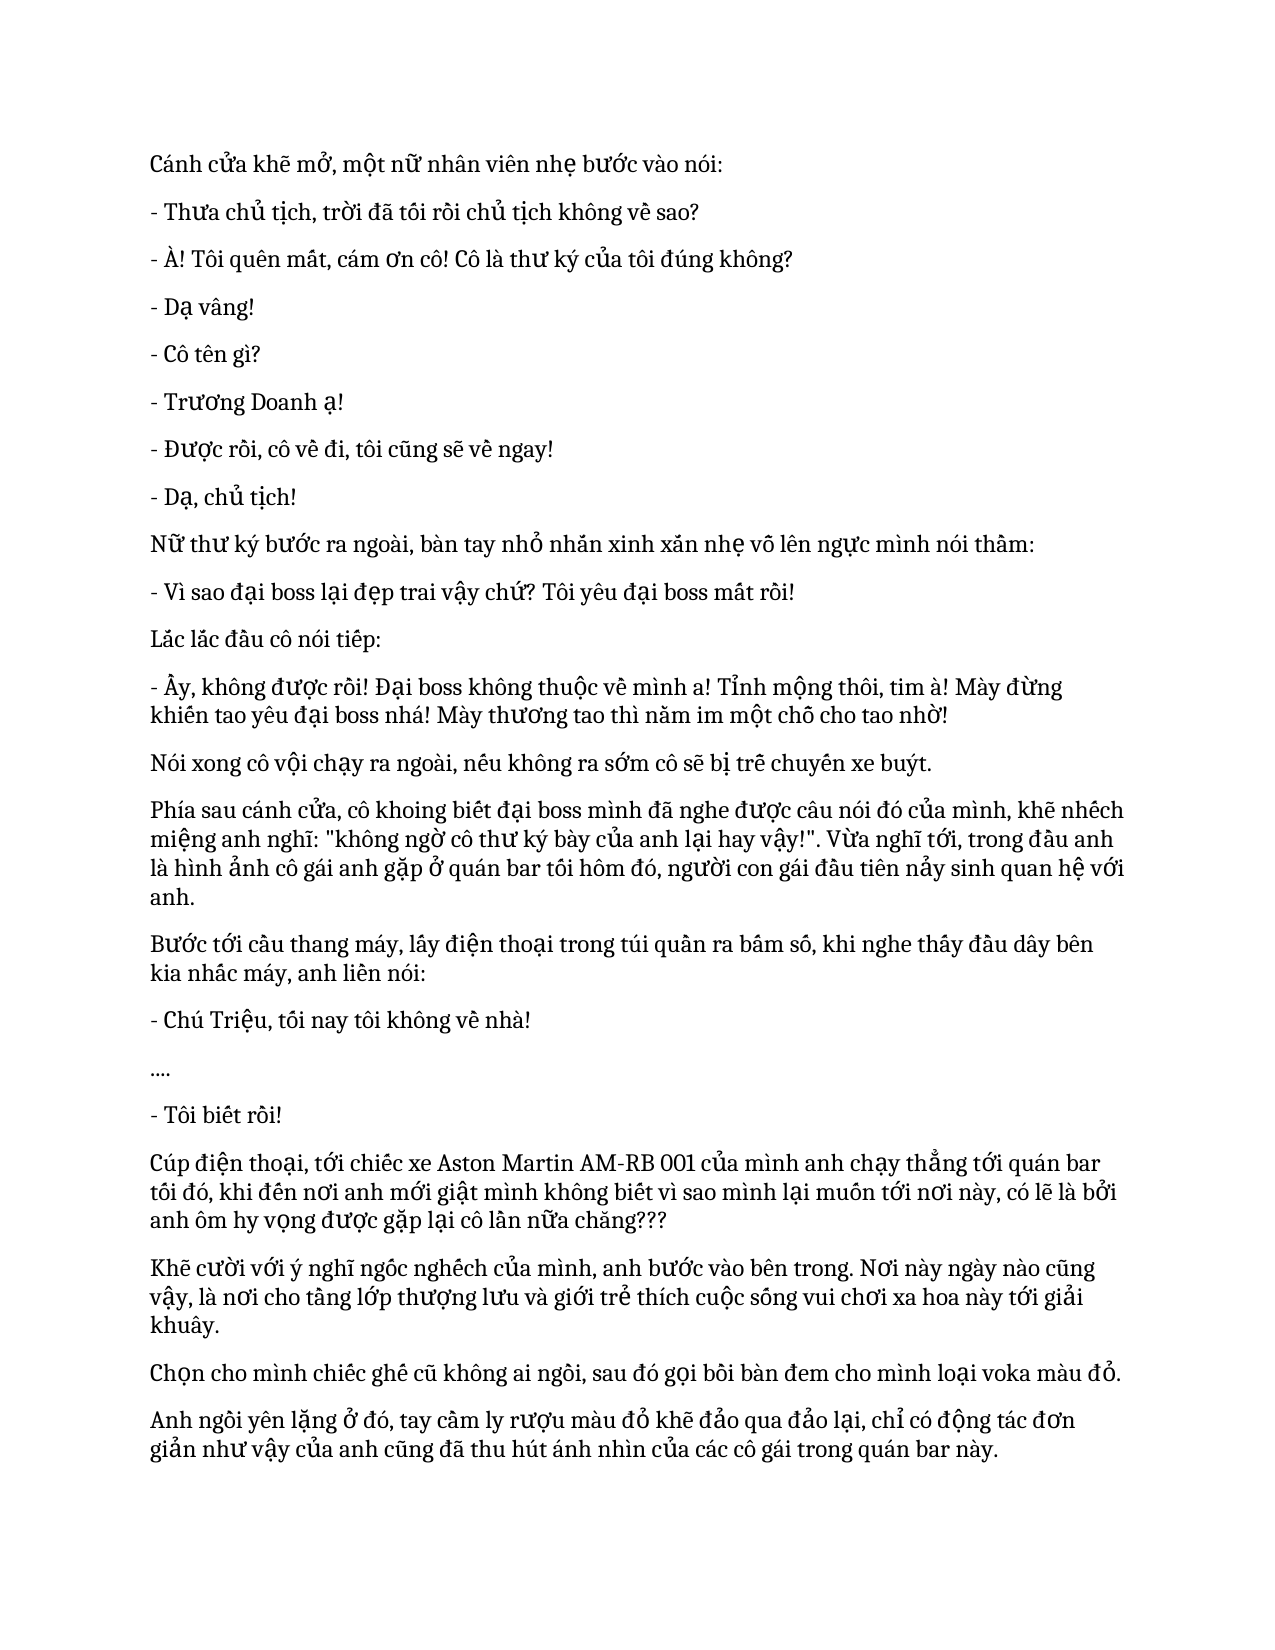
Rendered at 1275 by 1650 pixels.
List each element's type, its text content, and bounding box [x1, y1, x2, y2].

text - Dạ, chủ tịch! [150, 482, 1125, 511]
text - Vì sao đại boss lại đẹp trai vậy chứ? Tôi yêu đại boss mất rồi! [150, 577, 1125, 606]
text - Trương Doanh ạ! [150, 387, 1125, 416]
text Phía sau cánh cửa, cô khoing biết đại boss mình đã nghe được câu nói đó của mình, khẽ nhếch miệng anh nghĩ: "không ngờ cô thư ký bày của anh lại hay vậy!". Vừa nghĩ tới, trong đầu anh là hình ảnh cô gái anh gặp ở quán bar tối hôm đó, người con gái đầu tiên nảy sinh quan hệ với anh. [150, 796, 1125, 911]
text .... [150, 1054, 1125, 1082]
text - À! Tôi quên mất, cám ơn cô! Cô là thư ký của tôi đúng không? [150, 245, 1125, 274]
text - Cô tên gì? [150, 340, 1125, 369]
text - Dạ vâng! [150, 292, 1125, 321]
text - Tôi biết rồi! [150, 1101, 1125, 1130]
text Nói xong cô vội chạy ra ngoài, nếu không ra sớm cô sẽ bị trễ chuyến xe buýt. [150, 749, 1125, 777]
text - Được rồi, cô về đi, tôi cũng sẽ về ngay! [150, 435, 1125, 464]
text Khẽ cười với ý nghĩ ngốc nghếch của mình, anh bước vào bên trong. Nơi này ngày nào cũng vậy, là nơi cho tầng lớp thượng lưu và giới trẻ thích cuộc sống vui chơi xa hoa này tới giải khuây. [150, 1254, 1125, 1340]
text Chọn cho mình chiếc ghế cũ không ai ngồi, sau đó gọi bồi bàn đem cho mình loại voka màu đỏ. [150, 1359, 1125, 1387]
text Anh ngồi yên lặng ở đó, tay cầm ly rượu màu đỏ khẽ đảo qua đảo lại, chỉ có động tác đơn giản như vậy của anh cũng đã thu hút ánh nhìn của các cô gái trong quán bar này. [150, 1406, 1125, 1464]
text Cánh cửa khẽ mở, một nữ nhân viên nhẹ bước vào nói: [150, 150, 1125, 179]
text Lắc lắc đầu cô nói tiếp: [150, 625, 1125, 654]
text - Thưa chủ tịch, trời đã tối rồi chủ tịch không về sao? [150, 197, 1125, 226]
text - Ầy, không được rồi! Đại boss không thuộc về mình a! Tỉnh mộng thôi, tim à! Mày đừng khiến tao yêu đại boss nhá! Mày thương tao thì nằm im một chỗ cho tao nhờ! [150, 672, 1125, 730]
text Nữ thư ký bước ra ngoài, bàn tay nhỏ nhắn xinh xắn nhẹ vỗ lên ngực mình nói thầm: [150, 530, 1125, 559]
text - Chú Triệu, tối nay tôi không về nhà! [150, 1006, 1125, 1035]
text Cúp điện thoại, tới chiếc xe Aston Martin AM-RB 001 của mình anh chạy thẳng tới quán bar tối đó, khi đến nơi anh mới giật mình không biết vì sao mình lại muốn tới nơi này, có lẽ là bởi anh ôm hy vọng được gặp lại cô lần nữa chăng??? [150, 1149, 1125, 1235]
text Bước tới cầu thang máy, lấy điện thoại trong túi quần ra bấm số, khi nghe thấy đầu dây bên kia nhấc máy, anh liền nói: [150, 930, 1125, 987]
